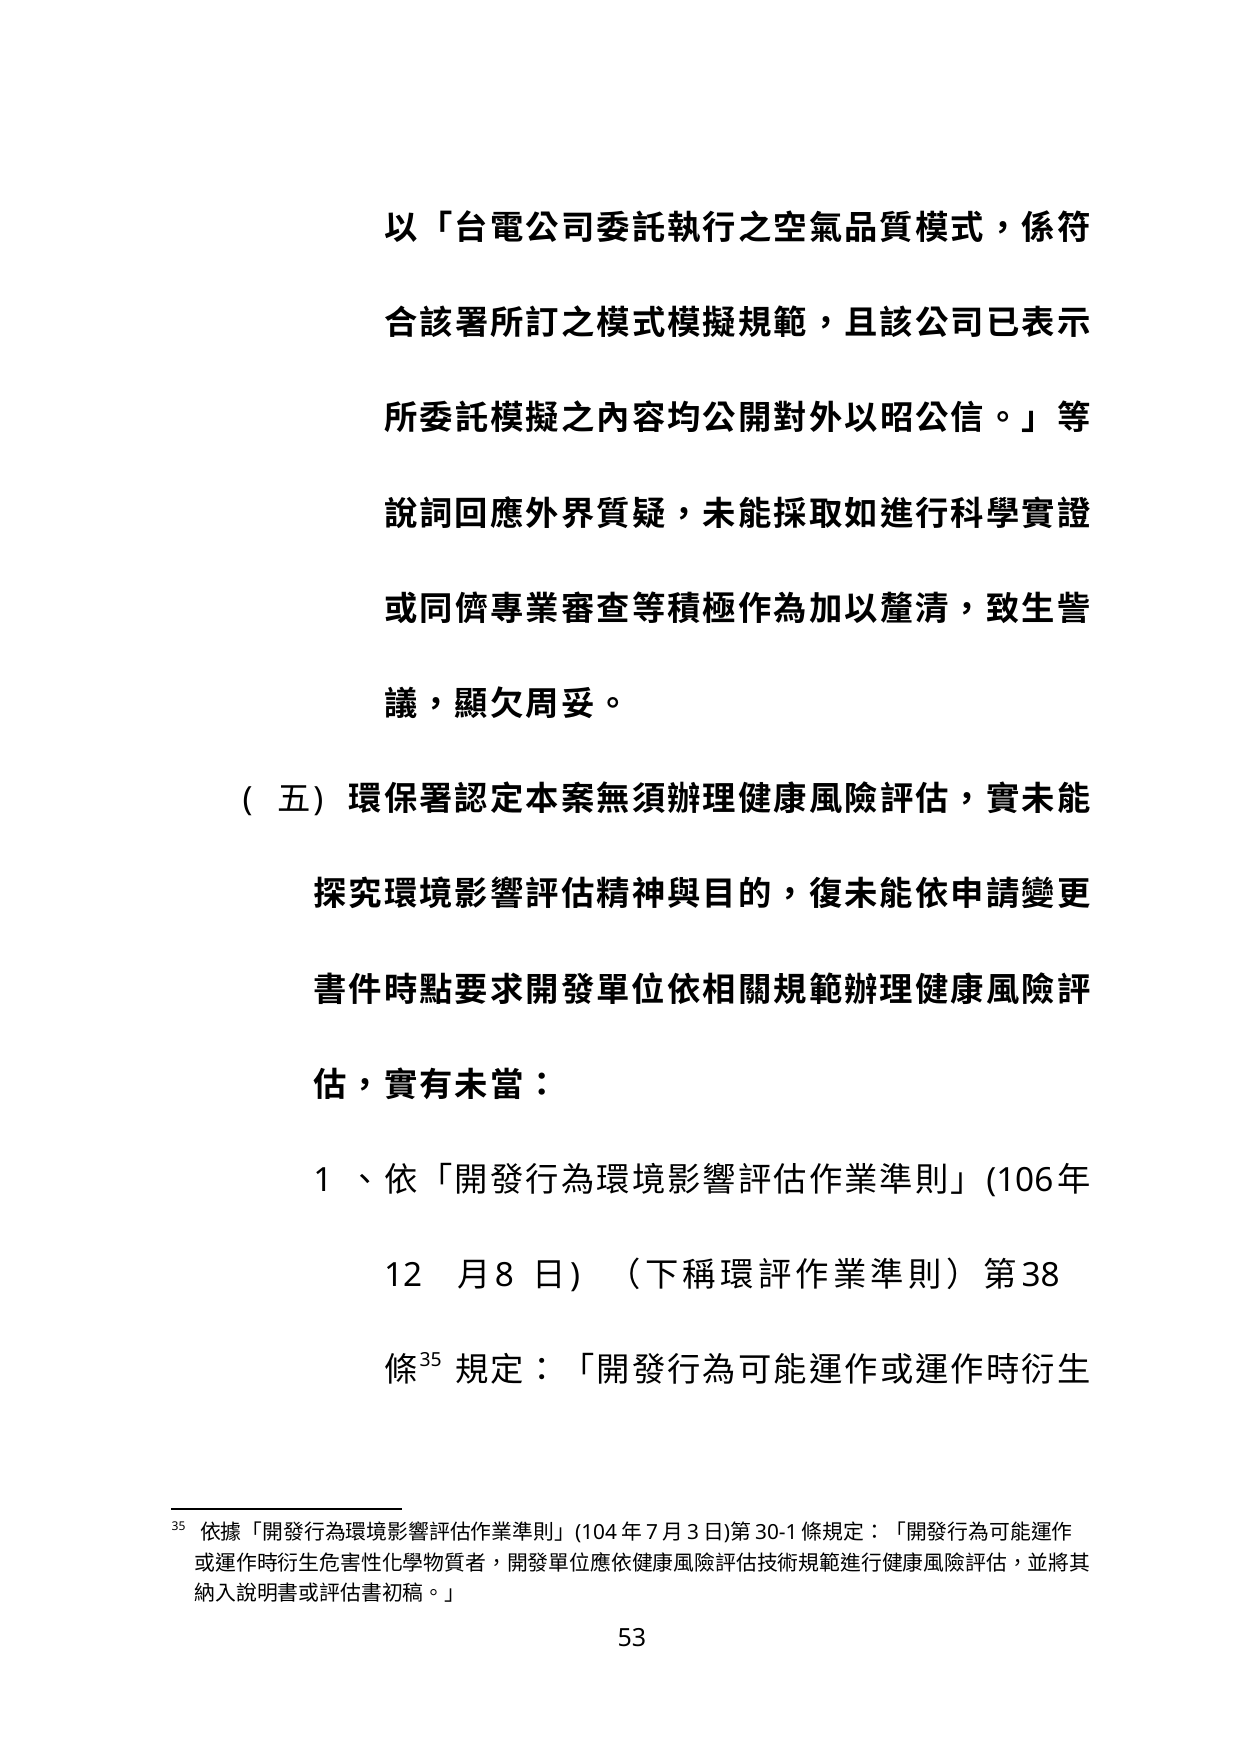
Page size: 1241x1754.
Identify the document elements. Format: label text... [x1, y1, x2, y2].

subtitle 環保署認定本案無須辦理健康風險評估，實未能探究環境影響評估精神與目的，復未能依申請變更書件時點要求開發單位依相關規範辦理健康風險評估，實有未當： [242, 748, 1092, 1129]
